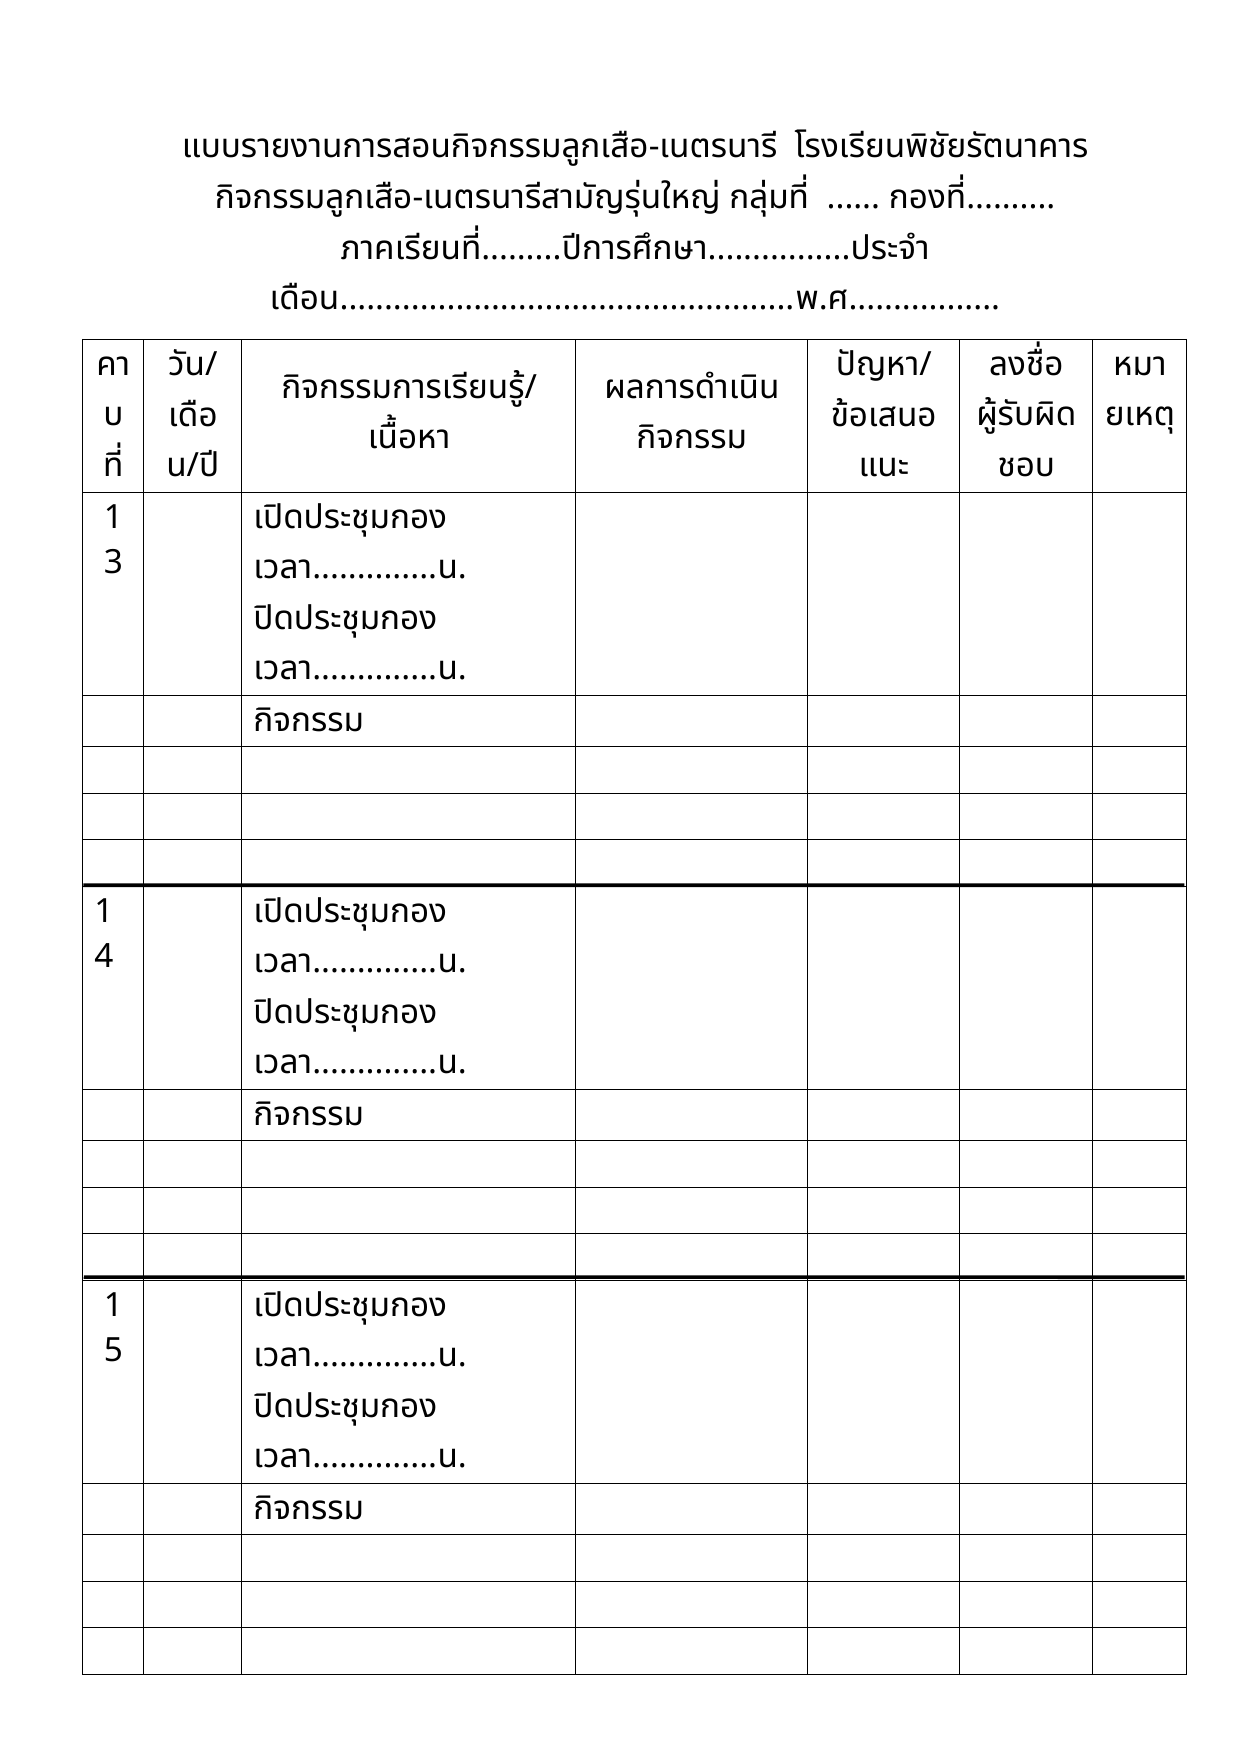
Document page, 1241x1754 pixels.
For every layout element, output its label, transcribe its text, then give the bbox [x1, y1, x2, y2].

table_cell [83, 1535, 143, 1581]
table_cell [144, 747, 241, 793]
table_cell [576, 493, 807, 695]
table_cell [144, 1281, 241, 1483]
table_cell [144, 1090, 241, 1140]
table_cell กิจกรรม [242, 1090, 575, 1140]
table_cell [808, 888, 959, 1089]
table_cell [144, 493, 241, 695]
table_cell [242, 1281, 575, 1483]
table_cell [1093, 1090, 1186, 1140]
table_cell [242, 794, 575, 839]
table_cell [144, 840, 241, 883]
table_cell [960, 1484, 1092, 1534]
table_cell [576, 1628, 807, 1673]
table_cell [960, 1628, 1092, 1673]
table_cell [144, 1141, 241, 1187]
table_cell 13 [83, 493, 143, 695]
table_cell [960, 493, 1092, 695]
table_cell [960, 1535, 1092, 1581]
table_cell [1093, 1188, 1186, 1233]
table_cell [960, 1188, 1092, 1233]
table_cell เปิดประชุมกอง เวลา..............น. ปิดประชุมกอง เวลา..............น. [242, 493, 575, 695]
table_cell [1093, 1281, 1186, 1483]
table_cell [83, 1234, 143, 1275]
table_header ผลการดำเนินกิจกรรม [576, 340, 807, 492]
table_cell [576, 1188, 807, 1233]
table_cell กิจกรรม [242, 1484, 575, 1534]
table_cell [1093, 747, 1186, 793]
table_cell [960, 888, 1092, 1089]
table_cell [242, 1628, 575, 1673]
table_cell กิจกรรม [242, 696, 575, 746]
table_cell [83, 1582, 143, 1627]
table_cell [808, 1234, 959, 1275]
table_cell [808, 1281, 959, 1483]
table_cell [960, 840, 1092, 883]
table_cell [808, 1090, 959, 1140]
table_cell [144, 888, 241, 1089]
table_cell [960, 1281, 1092, 1483]
table_header วัน/เดือน/ปี [144, 340, 241, 492]
table_cell [242, 1141, 575, 1187]
table_cell [808, 747, 959, 793]
table_cell [1093, 794, 1186, 839]
table_cell [576, 747, 807, 793]
table_cell [144, 794, 241, 839]
table_cell [576, 1582, 807, 1627]
table_cell [144, 696, 241, 746]
table_cell [83, 696, 143, 746]
table_cell [576, 1484, 807, 1534]
table_cell [83, 1628, 143, 1673]
table_cell [960, 794, 1092, 839]
table_header ปัญหา/ข้อเสนอแนะ [808, 340, 959, 492]
table_cell [242, 1582, 575, 1627]
table_cell [242, 747, 575, 793]
table_cell [83, 1484, 143, 1534]
table_cell [242, 1234, 575, 1275]
table_header กิจกรรมการเรียนรู้/เนื้อหา [242, 340, 575, 492]
table_cell [1093, 1535, 1186, 1581]
table_cell [808, 1535, 959, 1581]
table_cell [144, 1628, 241, 1673]
table_cell [576, 1090, 807, 1140]
table_cell [1093, 1484, 1186, 1534]
text กิจกรรมลูกเสือ-เนตรนารีสามัญรุ่นใหญ่ กลุ่มที่ ...... กองที่.......... [118, 173, 1152, 223]
table_cell [960, 1234, 1092, 1275]
table_cell [83, 794, 143, 839]
table_cell [242, 1188, 575, 1233]
table_cell [576, 696, 807, 746]
table_cell [576, 1281, 807, 1483]
table_cell [808, 493, 959, 695]
table_cell [808, 696, 959, 746]
table_cell [1093, 1141, 1186, 1187]
table_cell [1093, 493, 1186, 695]
table_cell [808, 1582, 959, 1627]
table_cell [960, 747, 1092, 793]
table_cell [808, 1188, 959, 1233]
table_header หมายเหตุ [1093, 340, 1186, 492]
table_cell [808, 1141, 959, 1187]
table_header ลงชื่อผู้รับผิดชอบ [960, 340, 1092, 492]
table_cell [1093, 696, 1186, 746]
table_cell [576, 1234, 807, 1275]
table_cell [960, 1582, 1092, 1627]
table_cell [576, 840, 807, 883]
text ภาคเรียนที่.........ปีการศึกษา................ประจำเดือน...................................................พ.ศ................. [118, 223, 1152, 325]
table_cell [960, 696, 1092, 746]
table_cell [144, 1535, 241, 1581]
table_cell [960, 1141, 1092, 1187]
table_cell [83, 1090, 143, 1140]
table_cell [808, 794, 959, 839]
table_cell [83, 1188, 143, 1233]
table_cell [808, 840, 959, 883]
table_cell [144, 1582, 241, 1627]
table_cell เปิดประชุมกอง เวลา..............น. ปิดประชุมกอง เวลา..............น. [242, 888, 575, 1089]
table_cell [1093, 1582, 1186, 1627]
table_cell [576, 1535, 807, 1581]
table_cell [960, 1090, 1092, 1140]
table_cell [576, 888, 807, 1089]
table_cell [83, 747, 143, 793]
table_cell [808, 1484, 959, 1534]
table_cell [242, 840, 575, 883]
text แบบรายงานการสอนกิจกรรมลูกเสือ-เนตรนารี โรงเรียนพิชัยรัตนาคาร [118, 122, 1152, 173]
table_cell [83, 1141, 143, 1187]
table_cell [242, 1535, 575, 1581]
table_cell [1093, 840, 1186, 886]
table_cell [83, 840, 143, 883]
table_cell [1093, 1628, 1186, 1673]
table_cell [576, 1141, 807, 1187]
table_cell [808, 1628, 959, 1673]
table_cell 15 [83, 1281, 143, 1483]
table_cell [144, 1188, 241, 1233]
table_cell [1093, 887, 1186, 1089]
table_cell [144, 1234, 241, 1275]
table_cell [144, 1484, 241, 1534]
table_header คาบที่ [83, 340, 143, 492]
table_cell [1093, 1234, 1186, 1279]
table_cell 14 [83, 888, 143, 1089]
table_cell [576, 794, 807, 839]
